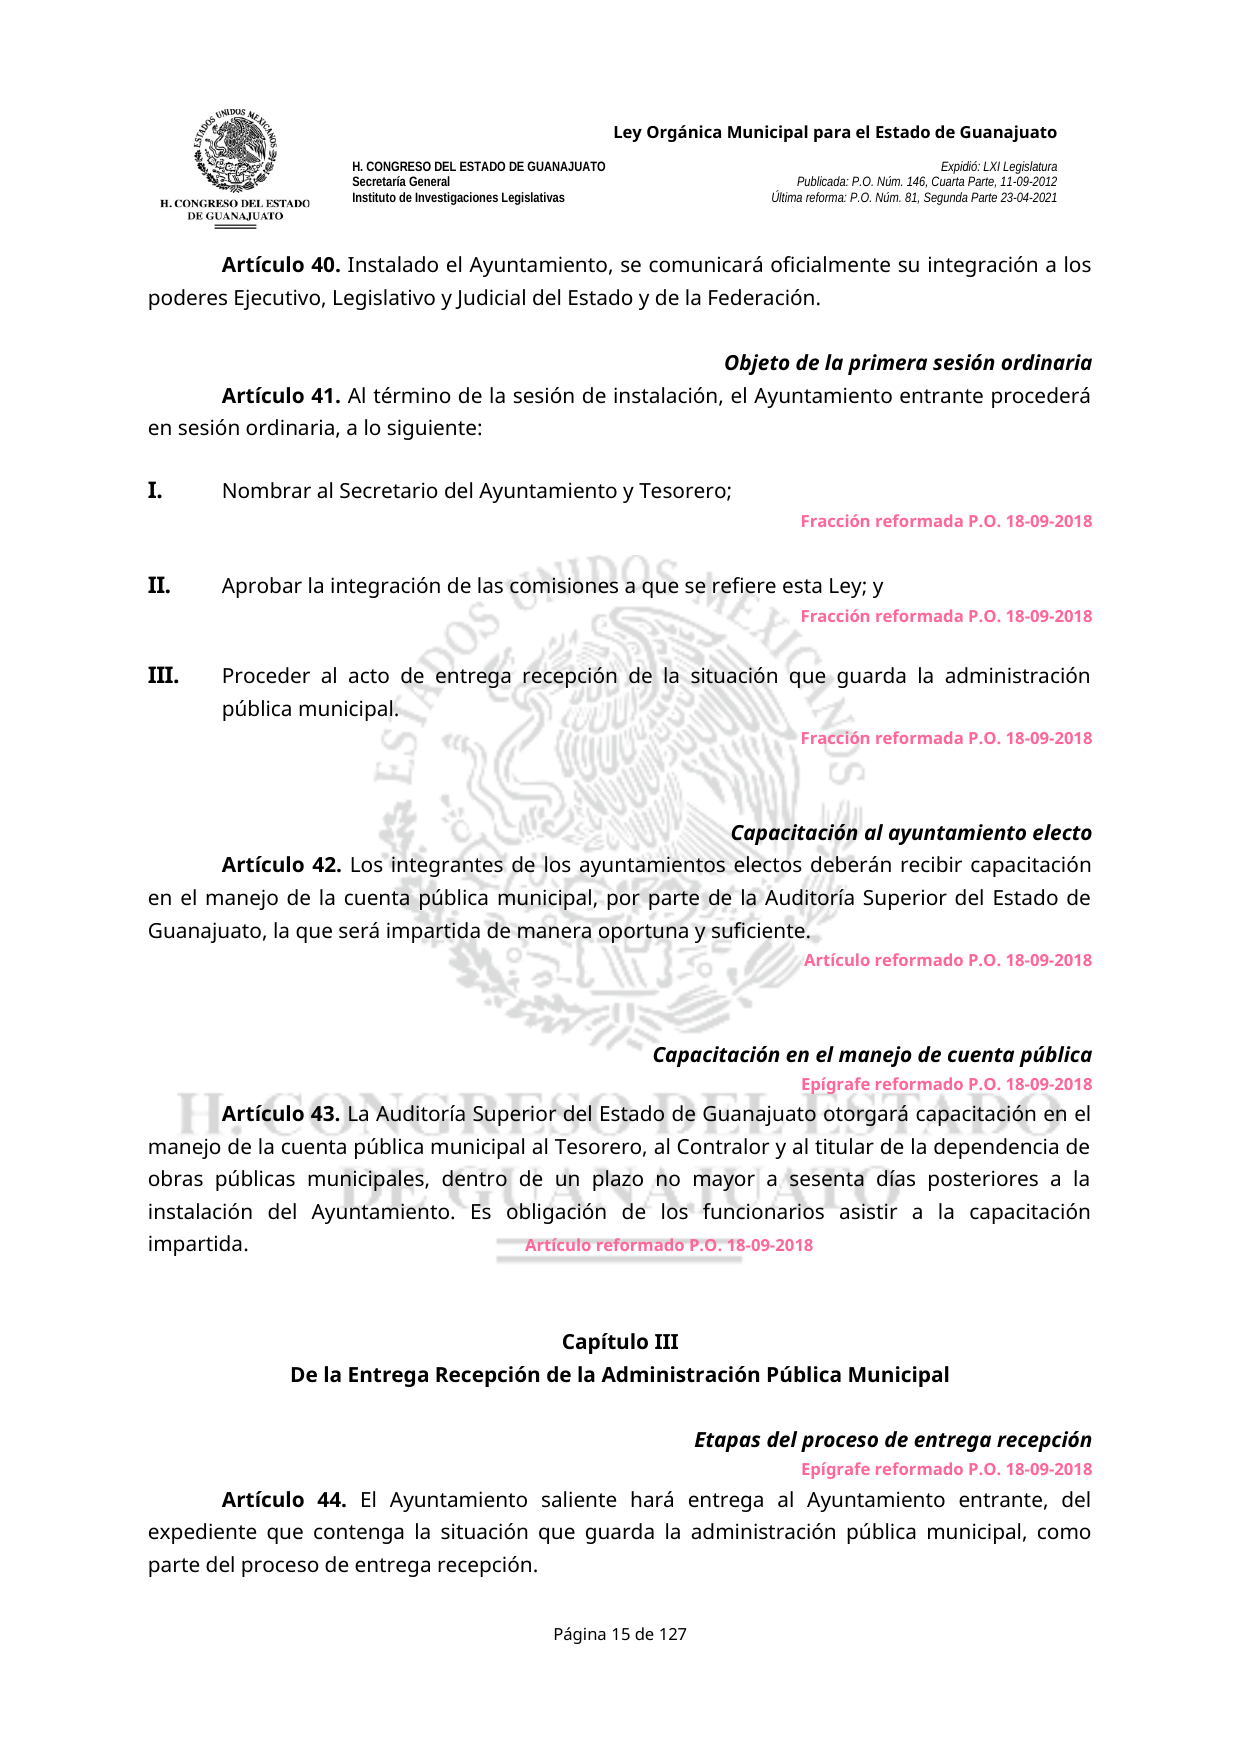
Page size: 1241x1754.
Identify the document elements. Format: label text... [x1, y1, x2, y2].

text Objeto de la primera sesión ordinaria [148, 348, 1092, 377]
text Capacitación al ayuntamiento electo [148, 818, 1092, 846]
text De la Entrega Recepción de la Administración Pública Municipal [148, 1360, 1092, 1388]
text Artículo 40. Instalado el Ayuntamiento, se comunicará oficialmente su integración a los poderes Ejecutivo, Legislativo y Judicial del Estado y de la Federación. [148, 251, 1092, 312]
text Artículo 42. Los integrantes de los ayuntamientos electos deberán recibir capacitación en el manejo de la cuenta pública municipal, por parte de la Auditoría Superior del Estado de Guanajuato, la que será impartida de manera oportuna y suficiente. [148, 851, 1092, 944]
list Proceder al acto de entrega recepción de la situación que guarda la administración pública municipal. [148, 659, 1092, 723]
text Capítulo III [148, 1327, 1092, 1356]
text Epígrafe reformado P.O. 18-09-2018 [148, 1458, 1092, 1481]
text Artículo reformado P.O. 18-09-2018 [148, 948, 1092, 971]
text Fracción reformada P.O. 18-09-2018 [148, 510, 1092, 533]
list Aprobar la integración de las comisiones a que se refiere esta Ley; y [148, 569, 1092, 600]
text Artículo 43. La Auditoría Superior del Estado de Guanajuato otorgará capacitación en el manejo de la cuenta pública municipal al Tesorero, al Contralor y al titular de la dependencia de obras públicas municipales, dentro de un plazo no mayor a sesenta días posteriores a la instalación del Ayuntamiento. Es obligación de los funcionarios asistir a la capacitación impartida. Artículo reformado P.O. 18-09-2018 [148, 1099, 1092, 1258]
text Artículo 41. Al término de la sesión de instalación, el Ayuntamiento entrante procederá en sesión ordinaria, a lo siguiente: [148, 381, 1092, 442]
text Fracción reformada P.O. 18-09-2018 [148, 727, 1092, 749]
text Capacitación en el manejo de cuenta pública [148, 1040, 1092, 1068]
picture [160, 109, 310, 235]
text Epígrafe reformado P.O. 18-09-2018 [148, 1072, 1092, 1095]
text Fracción reformada P.O. 18-09-2018 [148, 605, 1092, 627]
text Artículo 44. El Ayuntamiento saliente hará entrega al Ayuntamiento entrante, del expediente que contenga la situación que guarda la administración pública municipal, como parte del proceso de entrega recepción. [148, 1485, 1092, 1578]
list Nombrar al Secretario del Ayuntamiento y Tesorero; [148, 474, 1092, 505]
text Etapas del proceso de entrega recepción [148, 1425, 1092, 1454]
